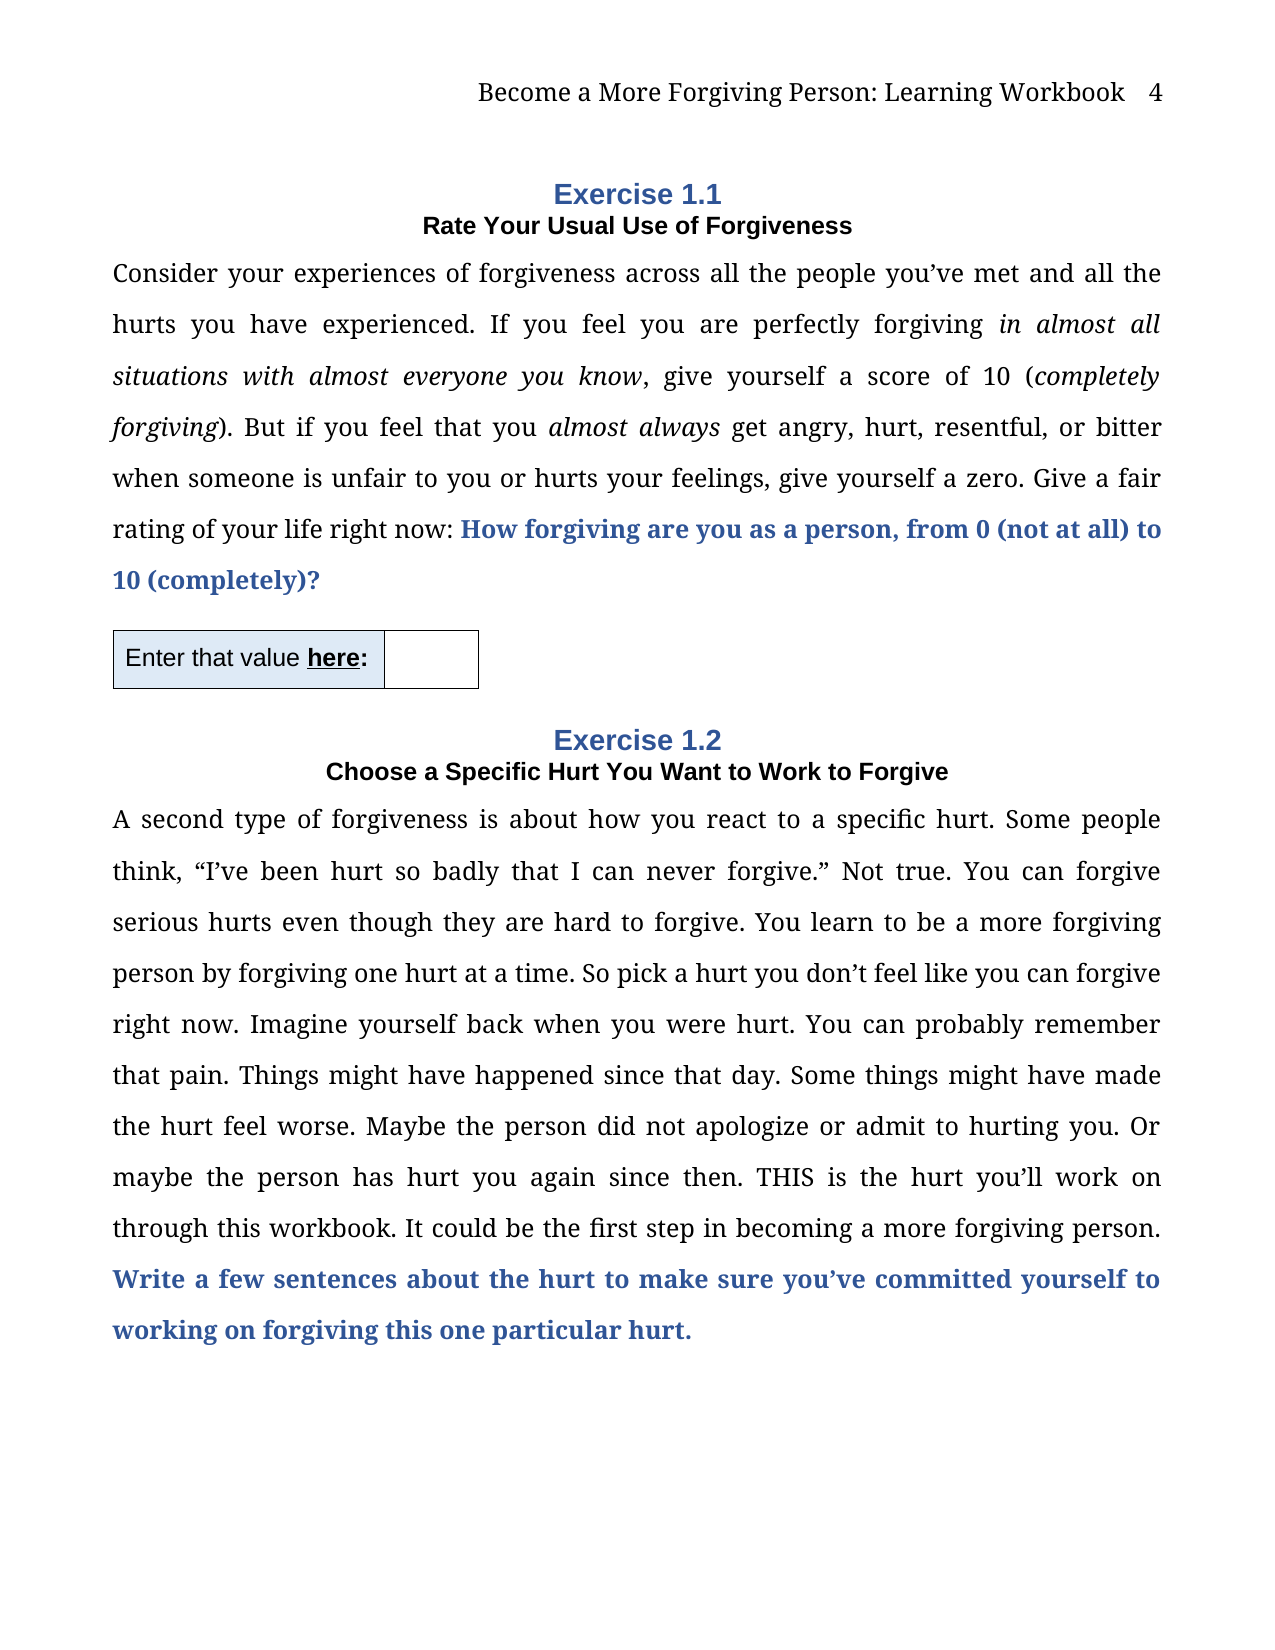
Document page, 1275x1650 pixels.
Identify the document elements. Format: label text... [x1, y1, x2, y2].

subtitle Exercise 1.1 [112, 177, 1162, 211]
subtitle Exercise 1.2 [112, 723, 1162, 757]
text Consider your experiences of forgiveness across all the people you’ve met and all the hurts you have experienced. If you feel you are perfectly forgiving in almost all situations with almost everyone you know, give yourself a score of 10 (completely forgiving). But if you feel that you almost always get angry, hurt, resentful, or bitter when someone is unfair to you or hurts your feelings, give yourself a zero. Give a fair rating of your life right now: How forgiving are you as a person, from 0 (not at all) to 10 (completely)? [112, 256, 1162, 596]
subtitle Rate Your Usual Use of Forgiveness [112, 211, 1162, 239]
table_header [385, 631, 478, 688]
table_header Enter that value here: [114, 631, 384, 688]
subtitle Choose a Specific Hurt You Want to Work to Forgive [112, 757, 1162, 786]
text A second type of forgiveness is about how you react to a specific hurt. Some people think, “I’ve been hurt so badly that I can never forgive.” Not true. You can forgive serious hurts even though they are hard to forgive. You learn to be a more forgiving person by forgiving one hurt at a time. So pick a hurt you don’t feel like you can forgive right now. Imagine yourself back when you were hurt. You can probably remember that pain. Things might have happened since that day. Some things might have made the hurt feel worse. Maybe the person did not apologize or admit to hurting you. Or maybe the person has hurt you again since then. THIS is the hurt you’ll work on through this workbook. It could be the first step in becoming a more forgiving person. Write a few sentences about the hurt to make sure you’ve committed yourself to working on forgiving this one particular hurt. [112, 802, 1162, 1347]
